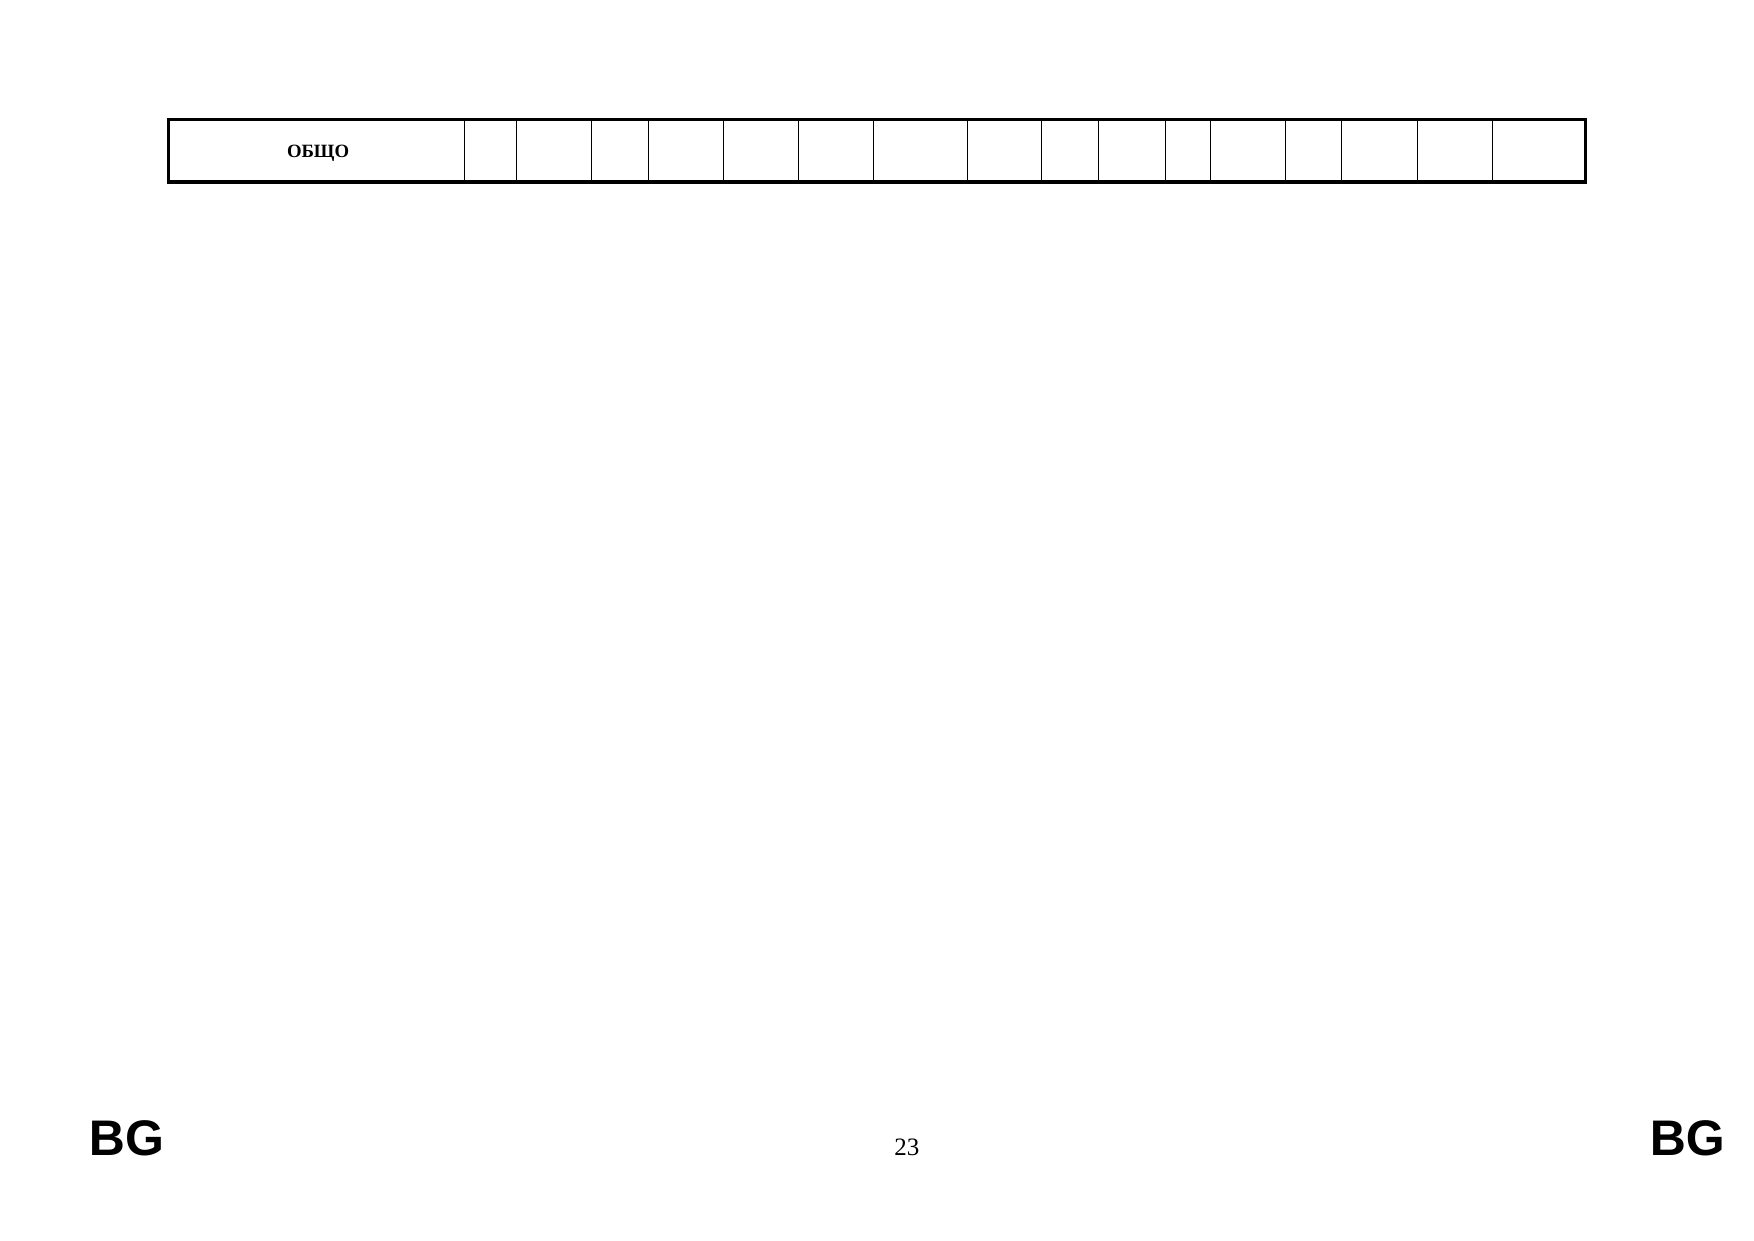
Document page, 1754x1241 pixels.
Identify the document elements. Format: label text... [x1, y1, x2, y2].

table_cell [1493, 121, 1584, 180]
table_cell [649, 121, 723, 180]
table_cell [1042, 121, 1098, 180]
table_cell [1286, 121, 1341, 180]
table_cell [1418, 121, 1492, 180]
table_cell [465, 121, 516, 180]
table_cell [517, 121, 591, 180]
table_cell [1166, 121, 1210, 180]
table_cell [724, 121, 798, 180]
table_cell [1099, 121, 1165, 180]
table_cell [799, 121, 873, 180]
table_cell [968, 121, 1041, 180]
table_cell [1211, 121, 1285, 180]
table_cell [592, 121, 648, 180]
table_cell [874, 121, 967, 180]
table_cell ОБЩО [170, 121, 464, 180]
table_cell [1342, 121, 1417, 180]
